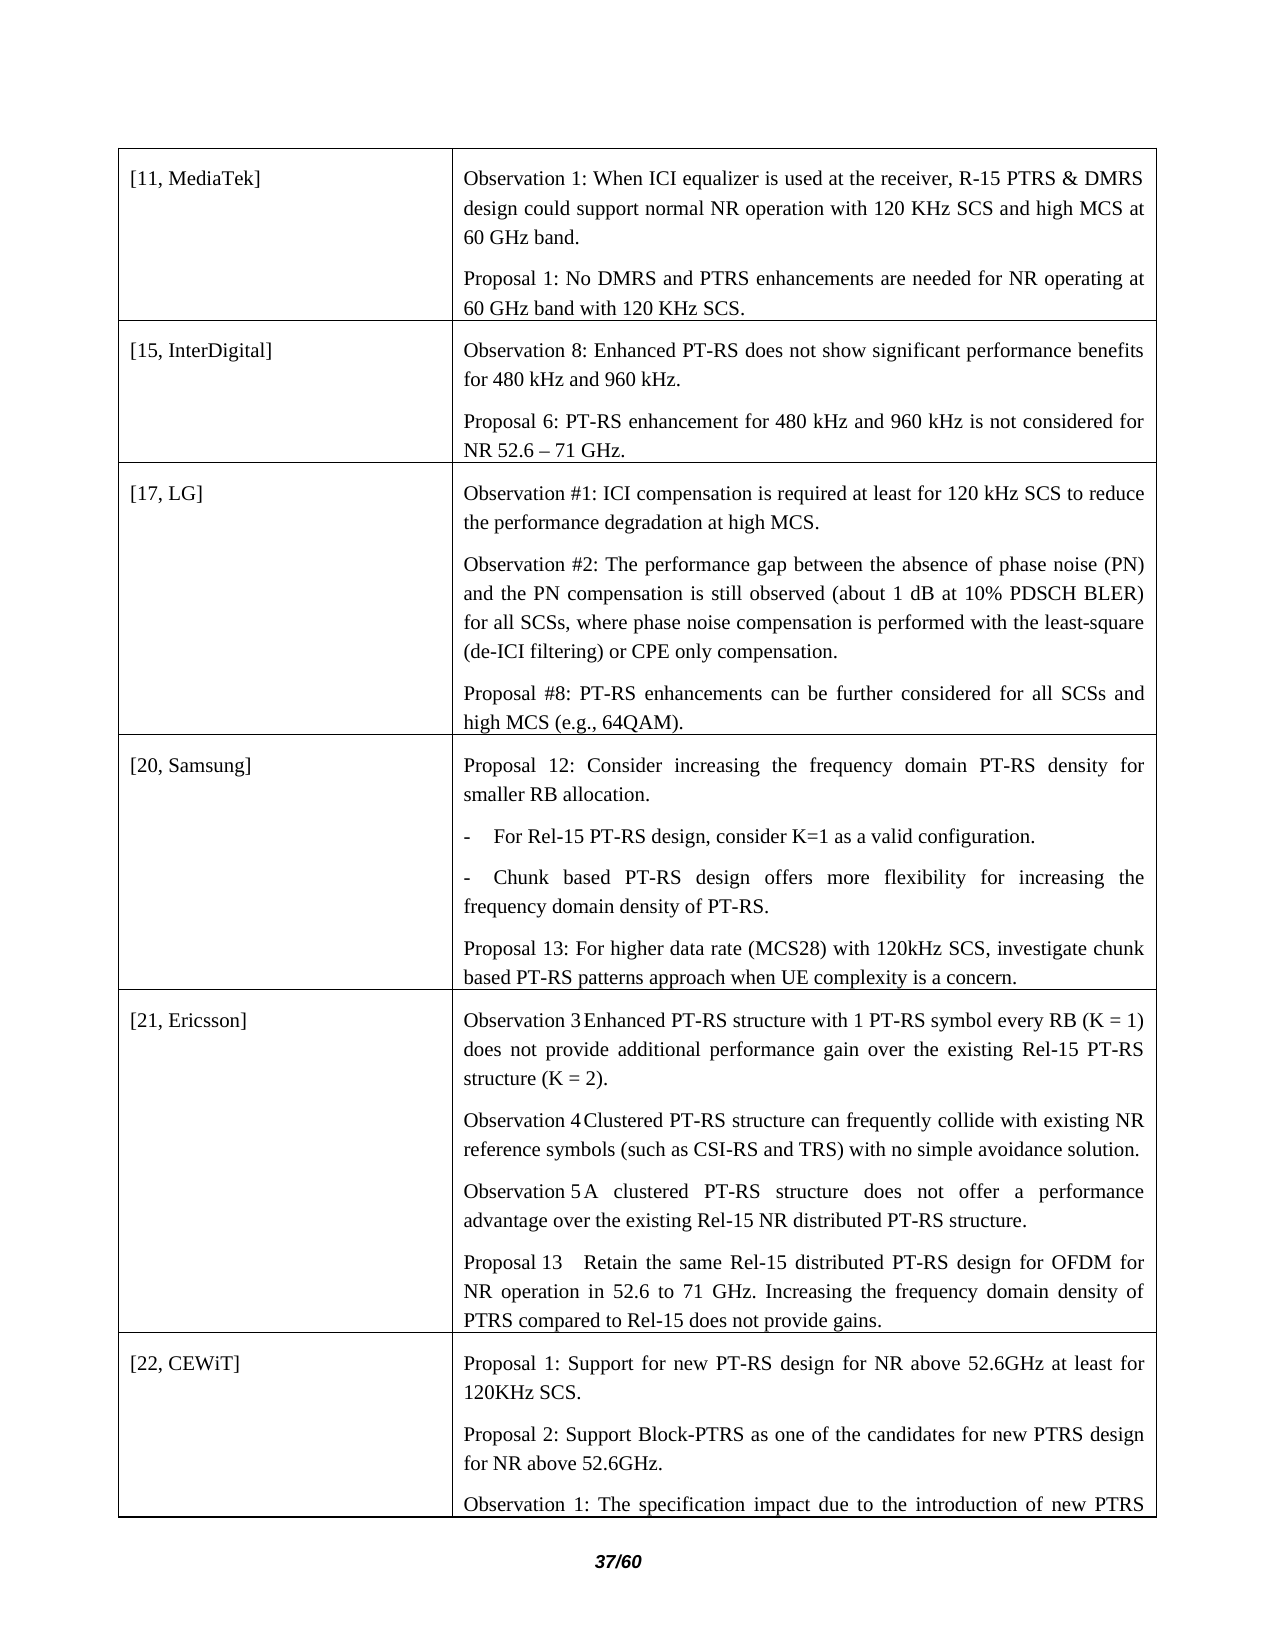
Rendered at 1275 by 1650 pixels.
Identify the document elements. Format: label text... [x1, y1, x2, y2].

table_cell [453, 1333, 1156, 1516]
table_cell [20, Samsung] [119, 735, 452, 989]
table_cell Observation #1: ICI compensation is required at least for 120 kHz SCS to reduce the performance degradation at high MCS. Observation #2: The performance gap between the absence of phase noise (PN) and the PN compensation is still observed (about 1 dB at 10% PDSCH BLER) for all SCSs, where phase noise compensation is performed with the least-square (de-ICI filtering) or CPE only compensation. Proposal #8: PT-RS enhancements can be further considered for all SCSs and high MCS (e.g., 64QAM). [453, 463, 1156, 734]
table_cell Observation 8: Enhanced PT-RS does not show significant performance benefits for 480 kHz and 960 kHz. Proposal 6: PT-RS enhancement for 480 kHz and 960 kHz is not considered for NR 52.6 – 71 GHz. [453, 321, 1156, 462]
table_cell [21, Ericsson] [119, 990, 452, 1332]
table_cell [15, InterDigital] [119, 321, 452, 462]
table_cell [22, CEWiT] [119, 1333, 452, 1516]
table_cell [17, LG] [119, 463, 452, 734]
table_cell Observation 1: When ICI equalizer is used at the receiver, R-15 PTRS & DMRS design could support normal NR operation with 120 KHz SCS and high MCS at 60 GHz band. Proposal 1: No DMRS and PTRS enhancements are needed for NR operating at 60 GHz band with 120 KHz SCS. [453, 149, 1156, 319]
table_cell Observation 3 Enhanced PT-RS structure with 1 PT-RS symbol every RB (K = 1) does not provide additional performance gain over the existing Rel-15 PT-RS structure (K = 2). Observation 4 Clustered PT-RS structure can frequently collide with existing NR reference symbols (such as CSI-RS and TRS) with no simple avoidance solution. Observation 5 A clustered PT-RS structure does not offer a performance advantage over the existing Rel-15 NR distributed PT-RS structure. Proposal 13 Retain the same Rel-15 distributed PT-RS design for OFDM for NR operation in 52.6 to 71 GHz. Increasing the frequency domain density of PTRS compared to Rel-15 does not provide gains. [453, 990, 1156, 1332]
table_cell Proposal 12: Consider increasing the frequency domain PT-RS density for smaller RB allocation. - For Rel-15 PT-RS design, consider K=1 as a valid configuration. - Chunk based PT-RS design offers more flexibility for increasing the frequency domain density of PT-RS. Proposal 13: For higher data rate (MCS28) with 120kHz SCS, investigate chunk based PT-RS patterns approach when UE complexity is a concern. [453, 735, 1156, 989]
table_cell [11, MediaTek] [119, 149, 452, 319]
